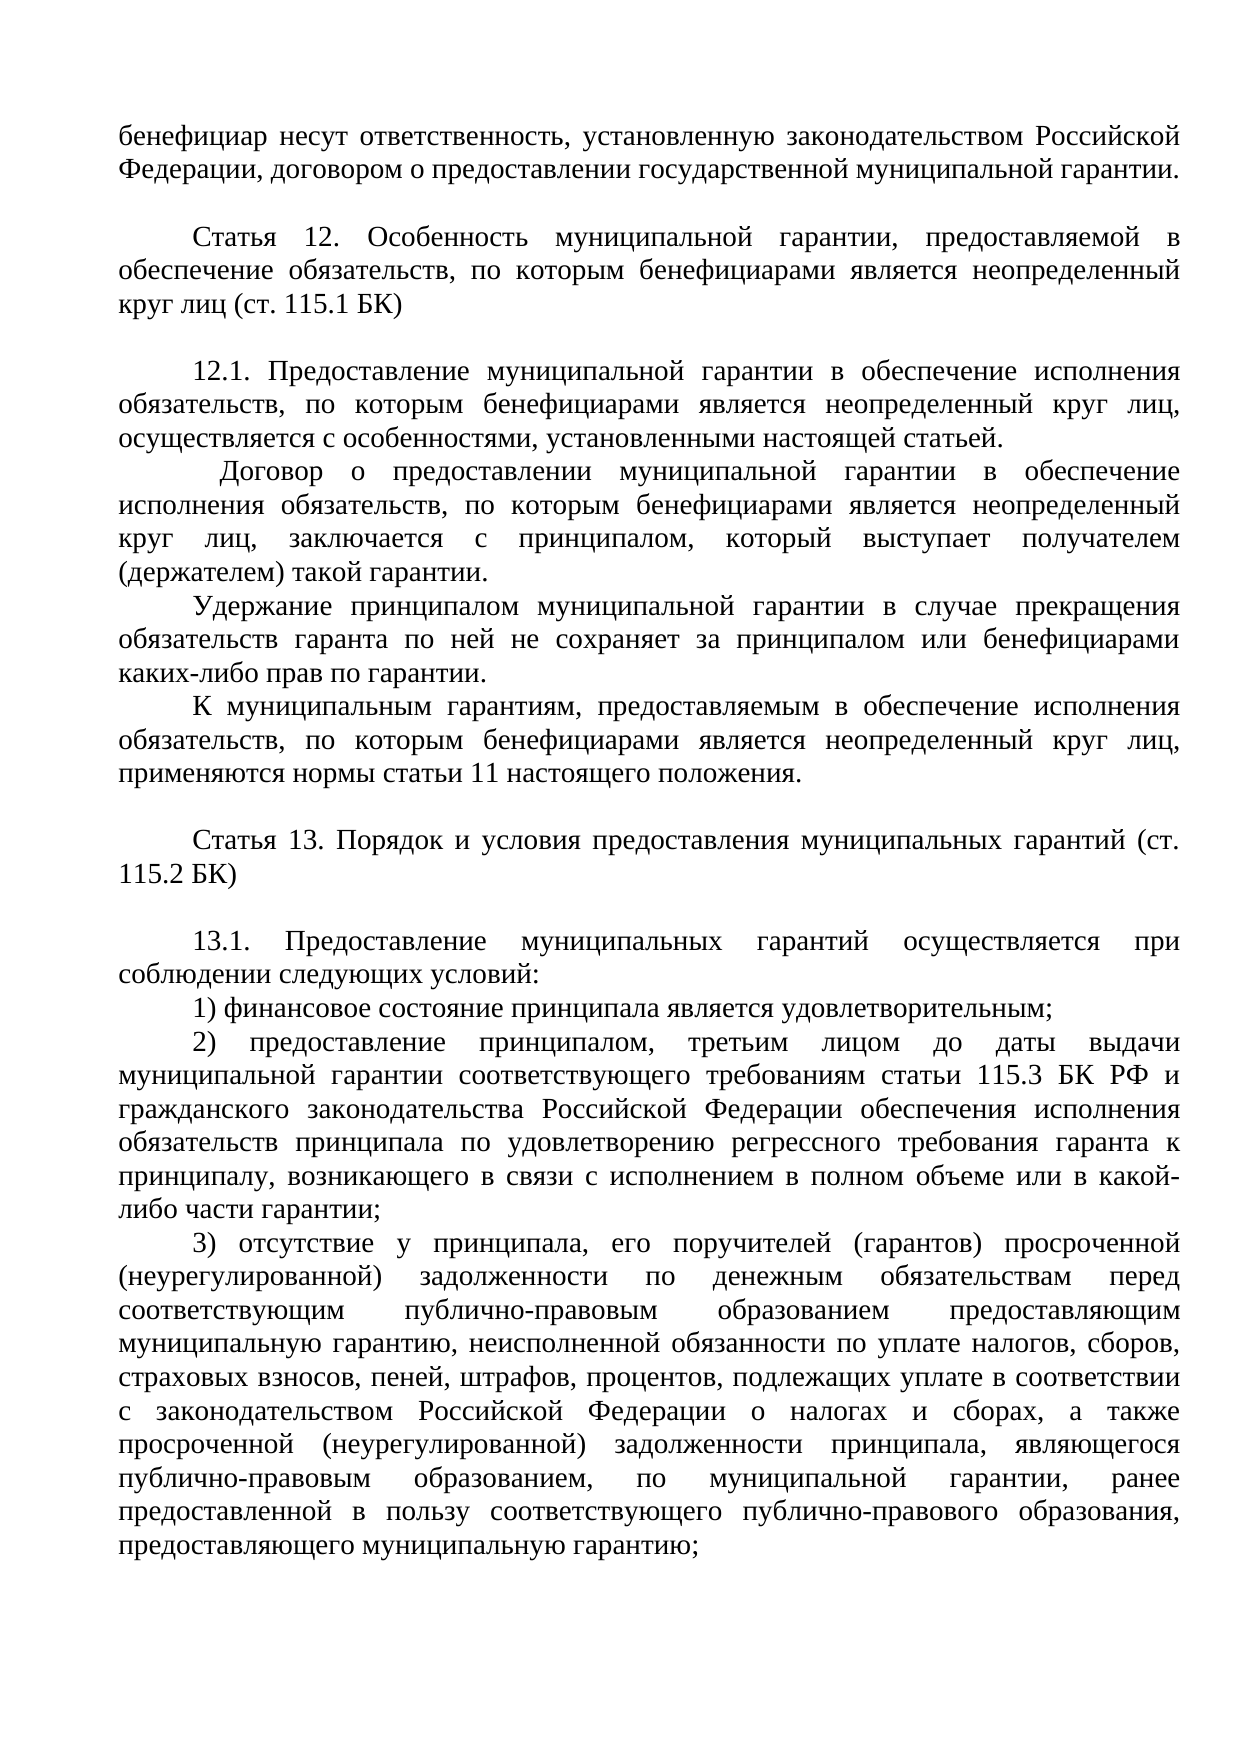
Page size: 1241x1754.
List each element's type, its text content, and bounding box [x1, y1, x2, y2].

text 13.1. Предоставление муниципальных гарантий осуществляется при соблюдении следующих условий: [118, 923, 1181, 990]
text 3) отсутствие у принципала, его поручителей (гарантов) просроченной (неурегулированной) задолженности по денежным обязательствам перед соответствующим публично-правовым образованием предоставляющим муниципальную гарантию, неисполненной обязанности по уплате налогов, сборов, страховых взносов, пеней, штрафов, процентов, подлежащих уплате в соответствии с законодательством Российской Федерации о налогах и сборах, а также просроченной (неурегулированной) задолженности принципала, являющегося публично-правовым образованием, по муниципальной гарантии, ранее предоставленной в пользу соответствующего публично-правового образования, предоставляющего муниципальную гарантию; [118, 1225, 1181, 1560]
text 2) предоставление принципалом, третьим лицом до даты выдачи муниципальной гарантии соответствующего требованиям статьи 115.3 БК РФ и гражданского законодательства Российской Федерации обеспечения исполнения обязательств принципала по удовлетворению регрессного требования гаранта к принципалу, возникающего в связи с исполнением в полном объеме или в какой-либо части гарантии; [118, 1024, 1181, 1225]
text Статья 12. Особенность муниципальной гарантии, предоставляемой в обеспечение обязательств, по которым бенефициарами является неопределенный круг лиц (ст. 115.1 БК) [118, 219, 1181, 319]
text Статья 13. Порядок и условия предоставления муниципальных гарантий (ст. 115.2 БК) [118, 822, 1181, 889]
text Договор о предоставлении муниципальной гарантии в обеспечение исполнения обязательств, по которым бенефициарами является неопределенный круг лиц, заключается с принципалом, который выступает получателем (держателем) такой гарантии. [118, 453, 1181, 588]
text Удержание принципалом муниципальной гарантии в случае прекращения обязательств гаранта по ней не сохраняет за принципалом или бенефициарами каких-либо прав по гарантии. [118, 588, 1181, 688]
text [118, 118, 1181, 185]
text 1) финансовое состояние принципала является удовлетворительным; [118, 990, 1181, 1024]
text К муниципальным гарантиям, предоставляемым в обеспечение исполнения обязательств, по которым бенефициарами является неопределенный круг лиц, применяются нормы статьи 11 настоящего положения. [118, 688, 1181, 789]
text 12.1. Предоставление муниципальной гарантии в обеспечение исполнения обязательств, по которым бенефициарами является неопределенный круг лиц, осуществляется с особенностями, установленными настоящей статьей. [118, 353, 1181, 453]
